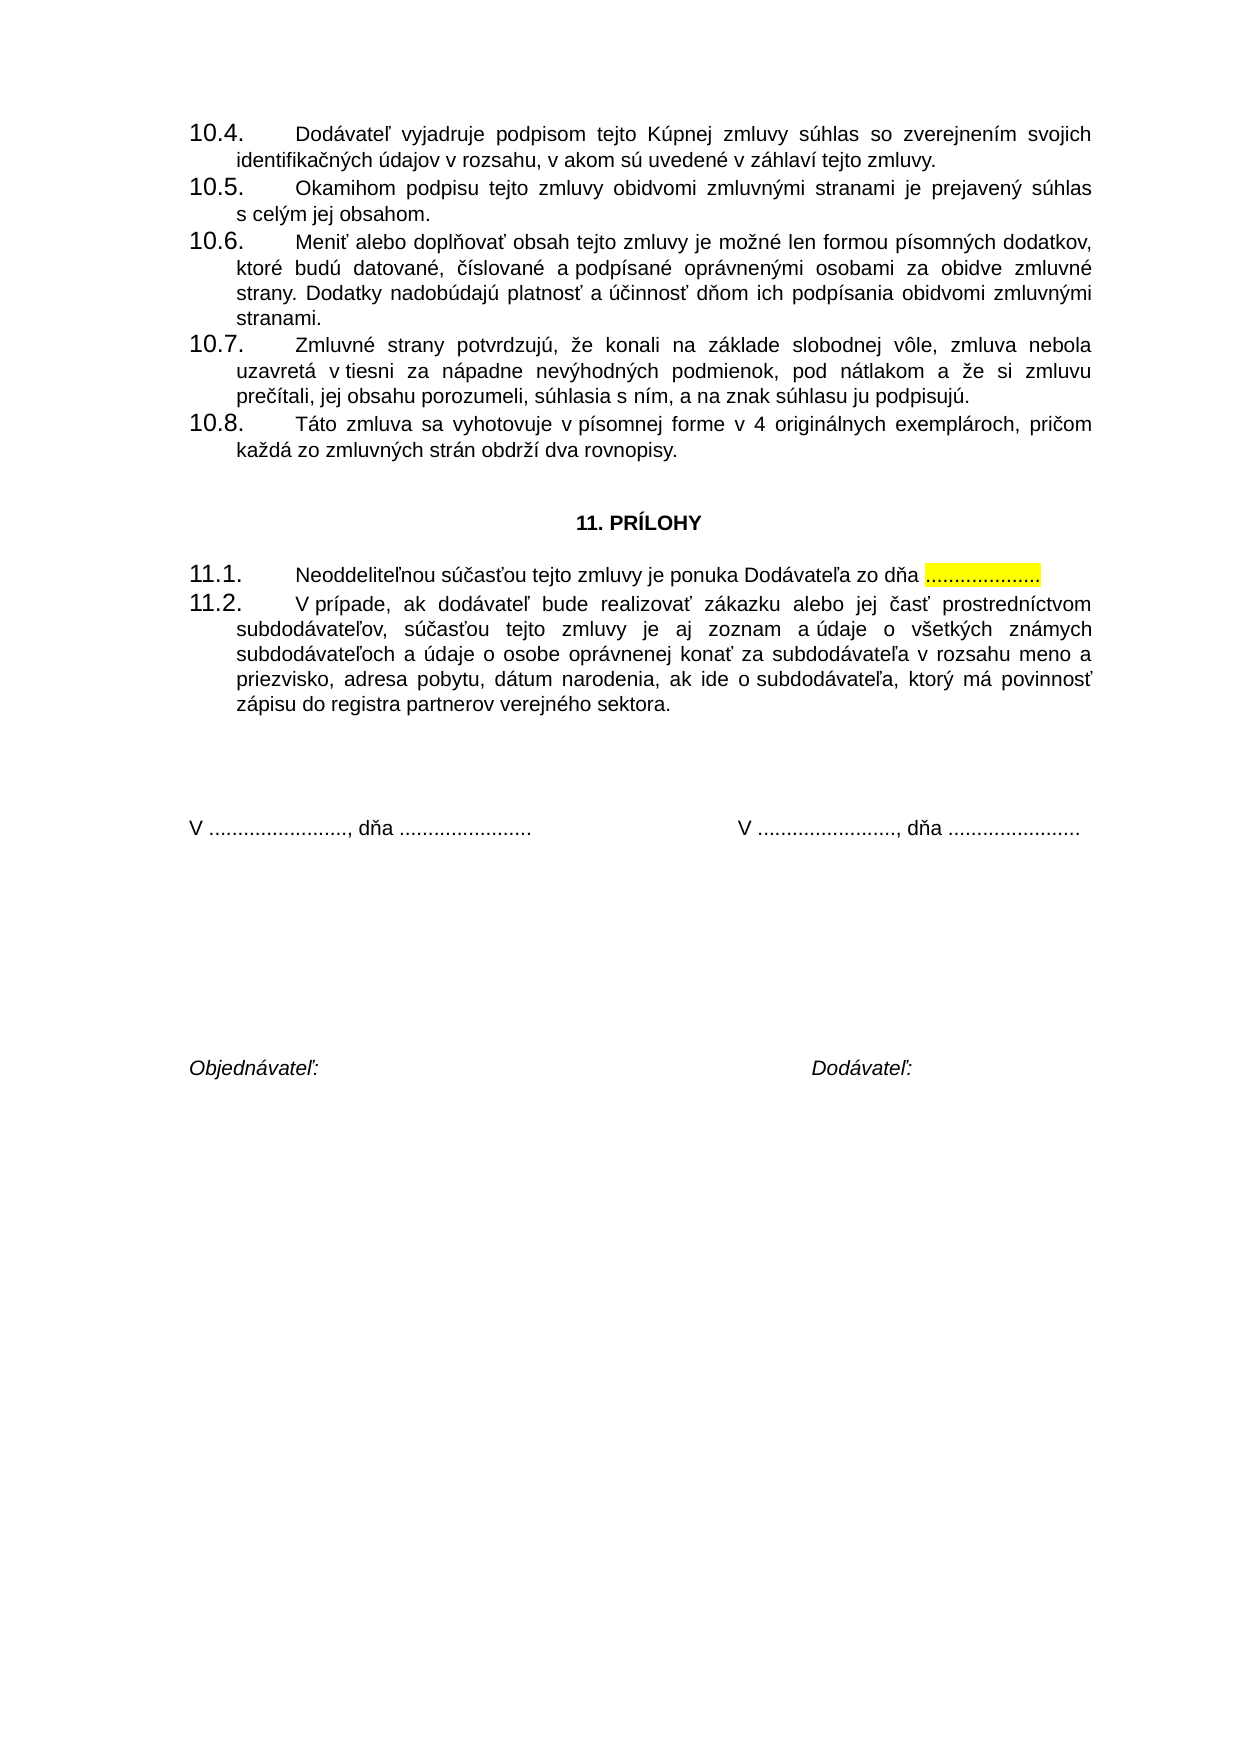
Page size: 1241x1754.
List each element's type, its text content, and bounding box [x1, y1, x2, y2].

list Meniť alebo doplňovať obsah tejto zmluvy je možné len formou písomných dodatkov, ktoré budú datované, číslované a podpísané oprávnenými osobami za obidve zmluvné strany. Dodatky nadobúdajú platnosť a účinnosť dňom ich podpísania obidvomi zmluvnými stranami. [189, 226, 1093, 329]
text V ........................, dňa ....................... V ........................, dňa ....................... [148, 816, 1093, 864]
text Objednávateľ: Dodávateľ: [148, 1056, 1093, 1080]
list Táto zmluva sa vyhotovuje v písomnej forme v 4 originálnych exemplároch, pričom každá zo zmluvných strán obdrží dva rovnopisy. [189, 408, 1093, 462]
list Okamihom podpisu tejto zmluvy obidvomi zmluvnými stranami je prejavený súhlas s celým jej obsahom. [189, 172, 1093, 226]
list 11. PRÍLOHY [148, 510, 1093, 535]
list V prípade, ak dodávateľ bude realizovať zákazku alebo jej časť prostredníctvom subdodávateľov, súčasťou tejto zmluvy je aj zoznam a údaje o všetkých známych subdodávateľoch a údaje o osobe oprávnenej konať za subdodávateľa v rozsahu meno a priezvisko, adresa pobytu, dátum narodenia, ak ide o subdodávateľa, ktorý má povinnosť zápisu do registra partnerov verejného sektora. [189, 587, 1093, 716]
list Zmluvné strany potvrdzujú, že konali na základe slobodnej vôle, zmluva nebola uzavretá v tiesni za nápadne nevýhodných podmienok, pod nátlakom a že si zmluvu prečítali, jej obsahu porozumeli, súhlasia s ním, a na znak súhlasu ju podpisujú. [189, 329, 1093, 408]
list Dodávateľ vyjadruje podpisom tejto Kúpnej zmluvy súhlas so zverejnením svojich identifikačných údajov v rozsahu, v akom sú uvedené v záhlaví tejto zmluvy. [189, 118, 1093, 172]
list Neoddeliteľnou súčasťou tejto zmluvy je ponuka Dodávateľa zo dňa .................... [189, 559, 1093, 587]
